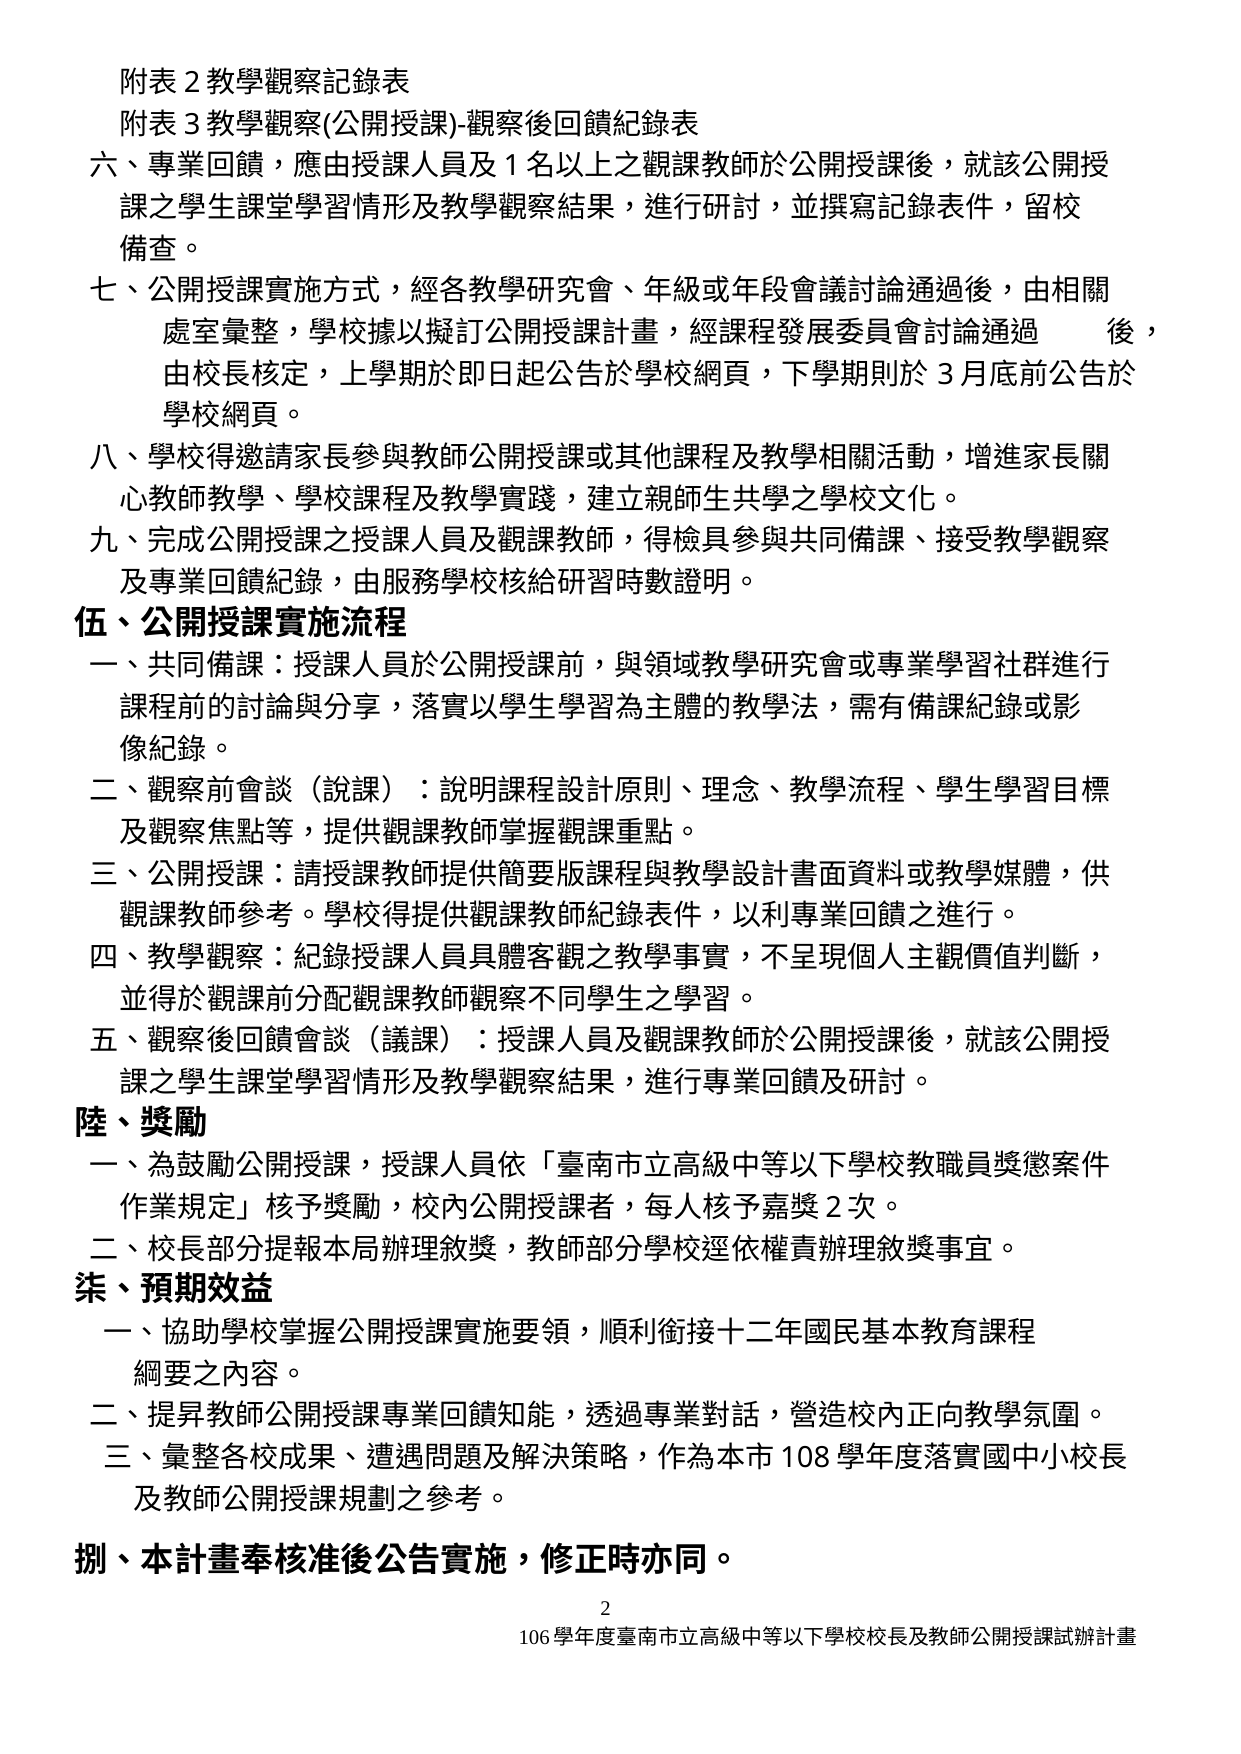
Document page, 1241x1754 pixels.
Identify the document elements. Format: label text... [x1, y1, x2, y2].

text 三、公開授課：請授課教師提供簡要版課程與教學設計書面資料或教學媒體，供 [74, 851, 1137, 892]
text 及教師公開授課規劃之參考。 [103, 1476, 1137, 1517]
text 捌、本計畫奉核准後公告實施，修正時亦同。 [74, 1533, 1137, 1581]
text 附表3教學觀察(公開授課)-觀察後回饋紀錄表 [74, 101, 1137, 142]
text 一、協助學校掌握公開授課實施要領，順利銜接十二年國民基本教育課程 [103, 1309, 1137, 1351]
text 觀課教師參考。學校得提供觀課教師紀錄表件，以利專業回饋之進行。 [74, 892, 1137, 934]
text 六、專業回饋，應由授課人員及1名以上之觀課教師於公開授課後，就該公開授 [74, 142, 1137, 184]
text 附表2教學觀察記錄表 [74, 59, 1137, 101]
text 備查。 [74, 226, 1137, 267]
text 心教師教學、學校課程及教學實踐，建立親師生共學之學校文化。 [74, 476, 1137, 517]
text 一、為鼓勵公開授課，授課人員依「臺南市立高級中等以下學校教職員獎懲案件 [74, 1142, 1137, 1184]
text 作業規定」核予獎勵，校內公開授課者，每人核予嘉獎2次。 [74, 1184, 1137, 1226]
text 七、公開授課實施方式，經各教學研究會、年級或年段會議討論通過後，由相關 [74, 267, 1137, 309]
text 並得於觀課前分配觀課教師觀察不同學生之學習。 [74, 976, 1137, 1017]
text 九、完成公開授課之授課人員及觀課教師，得檢具參與共同備課、接受教學觀察 [74, 517, 1137, 559]
text 及觀察焦點等，提供觀課教師掌握觀課重點。 [74, 809, 1137, 851]
text 伍、公開授課實施流程 [74, 601, 1137, 642]
text 課之學生課堂學習情形及教學觀察結果，進行專業回饋及研討。 [74, 1059, 1137, 1101]
text 柒、預期效益 [74, 1267, 1137, 1309]
text 三、彙整各校成果、遭遇問題及解決策略，作為本市108學年度落實國中小校長 [103, 1434, 1137, 1476]
text 二、提昇教師公開授課專業回饋知能，透過專業對話，營造校內正向教學氛圍。 [74, 1392, 1137, 1434]
text 陸、獎勵 [74, 1101, 1137, 1142]
text 二、校長部分提報本局辦理敘獎，教師部分學校逕依權責辦理敘獎事宜。 [74, 1226, 1137, 1267]
text 五、觀察後回饋會談（議課）：授課人員及觀課教師於公開授課後，就該公開授 [74, 1017, 1137, 1059]
text 四、教學觀察：紀錄授課人員具體客觀之教學事實，不呈現個人主觀價值判斷， [74, 934, 1137, 976]
text 課之學生課堂學習情形及教學觀察結果，進行研討，並撰寫記錄表件，留校 [74, 184, 1137, 226]
text 八、學校得邀請家長參與教師公開授課或其他課程及教學相關活動，增進家長關 [74, 434, 1137, 476]
text 處室彙整，學校據以擬訂公開授課計畫，經課程發展委員會討論通過 後，由校長核定，上學期於即日起公告於學校網頁，下學期則於3月底前公告於學校網頁。 [162, 309, 1137, 434]
text 一、共同備課：授課人員於公開授課前，與領域教學研究會或專業學習社群進行 [74, 642, 1137, 684]
text 及專業回饋紀錄，由服務學校核給研習時數證明。 [74, 559, 1137, 601]
text 綱要之內容。 [103, 1351, 1137, 1392]
text 像紀錄。 [74, 726, 1137, 767]
text 二、觀察前會談（說課）：說明課程設計原則、理念、教學流程、學生學習目標 [74, 767, 1137, 809]
text 課程前的討論與分享，落實以學生學習為主體的教學法，需有備課紀錄或影 [74, 684, 1137, 726]
